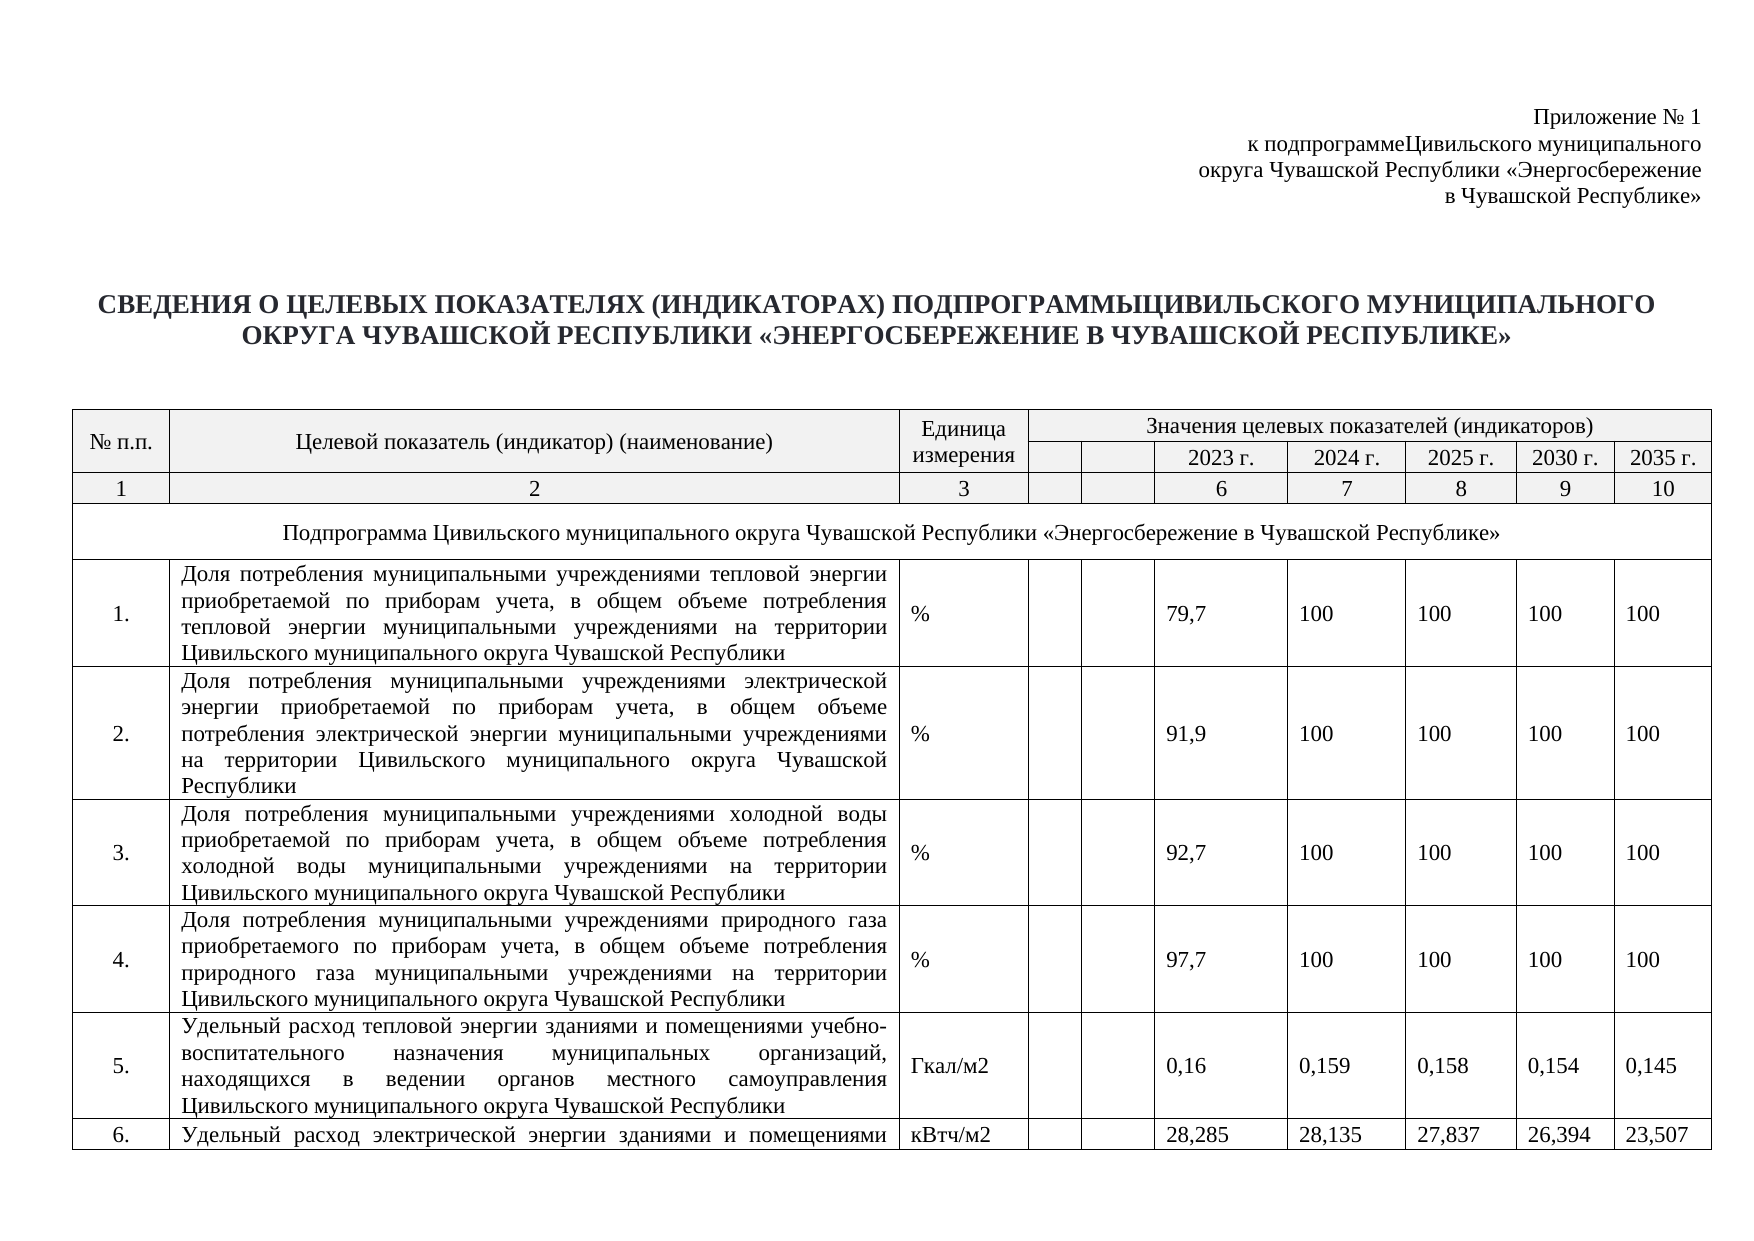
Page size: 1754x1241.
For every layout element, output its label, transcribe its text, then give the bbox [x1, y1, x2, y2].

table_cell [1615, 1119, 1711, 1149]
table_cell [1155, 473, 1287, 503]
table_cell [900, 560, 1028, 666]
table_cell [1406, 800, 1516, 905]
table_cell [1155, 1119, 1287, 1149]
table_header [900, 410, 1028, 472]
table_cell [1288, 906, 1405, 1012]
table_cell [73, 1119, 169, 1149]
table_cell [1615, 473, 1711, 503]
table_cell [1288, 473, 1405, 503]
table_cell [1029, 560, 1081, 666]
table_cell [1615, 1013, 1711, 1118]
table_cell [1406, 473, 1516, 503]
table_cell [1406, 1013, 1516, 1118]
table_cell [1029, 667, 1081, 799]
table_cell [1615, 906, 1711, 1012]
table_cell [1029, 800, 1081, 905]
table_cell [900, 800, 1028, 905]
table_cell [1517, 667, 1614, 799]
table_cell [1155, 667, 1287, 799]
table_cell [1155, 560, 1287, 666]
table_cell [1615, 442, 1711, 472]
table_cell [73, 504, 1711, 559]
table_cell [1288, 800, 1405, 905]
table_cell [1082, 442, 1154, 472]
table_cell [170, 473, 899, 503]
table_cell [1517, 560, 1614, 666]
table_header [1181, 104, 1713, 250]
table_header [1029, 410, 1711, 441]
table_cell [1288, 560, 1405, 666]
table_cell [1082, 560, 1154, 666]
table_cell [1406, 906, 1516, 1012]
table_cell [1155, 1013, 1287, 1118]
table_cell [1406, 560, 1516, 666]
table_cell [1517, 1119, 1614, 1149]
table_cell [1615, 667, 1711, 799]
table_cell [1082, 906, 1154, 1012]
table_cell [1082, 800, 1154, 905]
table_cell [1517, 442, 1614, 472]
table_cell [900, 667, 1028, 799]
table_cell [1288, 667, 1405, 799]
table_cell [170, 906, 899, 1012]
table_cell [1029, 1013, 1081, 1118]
subtitle Сведения о целевых показателях (индикаторах) подпрограммыЦивильского муниципального округа Чувашской Республики «Энергосбережение в Чувашской Республике» [74, 288, 1680, 350]
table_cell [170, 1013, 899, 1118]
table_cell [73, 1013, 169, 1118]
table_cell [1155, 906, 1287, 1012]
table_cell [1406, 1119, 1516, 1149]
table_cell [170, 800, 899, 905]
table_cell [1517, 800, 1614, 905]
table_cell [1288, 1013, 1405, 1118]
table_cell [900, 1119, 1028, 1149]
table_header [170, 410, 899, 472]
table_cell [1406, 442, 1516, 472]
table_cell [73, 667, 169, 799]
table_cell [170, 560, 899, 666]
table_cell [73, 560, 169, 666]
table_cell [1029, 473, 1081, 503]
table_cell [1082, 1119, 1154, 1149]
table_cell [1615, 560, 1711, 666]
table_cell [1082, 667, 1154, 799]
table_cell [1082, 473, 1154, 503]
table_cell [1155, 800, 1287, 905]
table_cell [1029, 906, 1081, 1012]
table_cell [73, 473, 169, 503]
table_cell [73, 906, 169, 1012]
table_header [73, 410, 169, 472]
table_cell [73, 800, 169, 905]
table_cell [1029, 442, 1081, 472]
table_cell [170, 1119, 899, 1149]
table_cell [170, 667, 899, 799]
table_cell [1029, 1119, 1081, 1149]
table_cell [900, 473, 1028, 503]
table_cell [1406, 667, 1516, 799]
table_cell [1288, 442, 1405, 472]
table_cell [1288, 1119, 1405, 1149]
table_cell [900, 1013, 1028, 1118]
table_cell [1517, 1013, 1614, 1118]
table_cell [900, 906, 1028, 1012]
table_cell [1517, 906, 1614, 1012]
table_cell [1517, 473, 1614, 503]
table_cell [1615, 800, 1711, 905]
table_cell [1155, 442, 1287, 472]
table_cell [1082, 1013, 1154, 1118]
